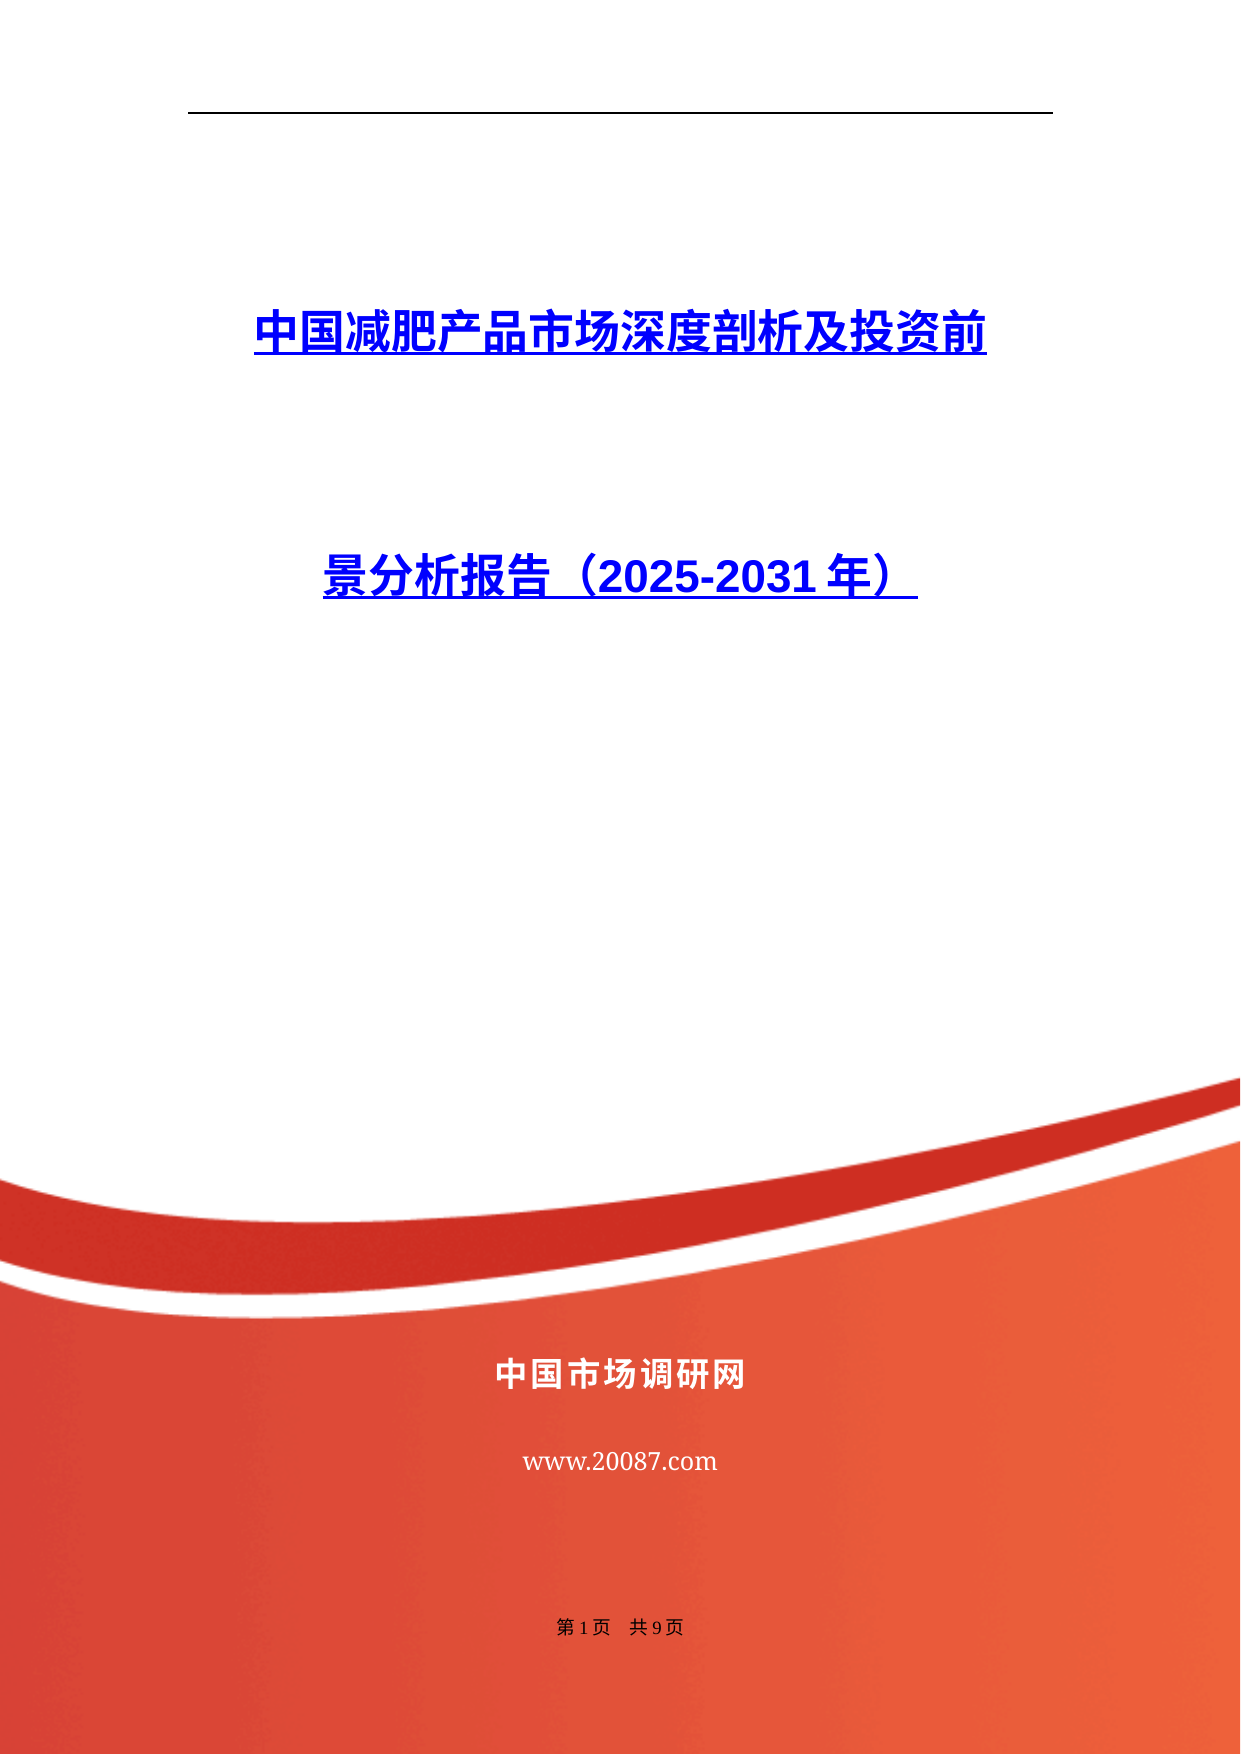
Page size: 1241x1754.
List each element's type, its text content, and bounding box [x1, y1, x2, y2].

picture [0, 1006, 1241, 1754]
table_header 中国减肥产品市场深度剖析及投资前景分析报告（2025-2031年） [188, 207, 1053, 773]
text www.20087.com [187, 1428, 1053, 1493]
subtitle 中国市场调研网 [187, 1339, 1053, 1404]
